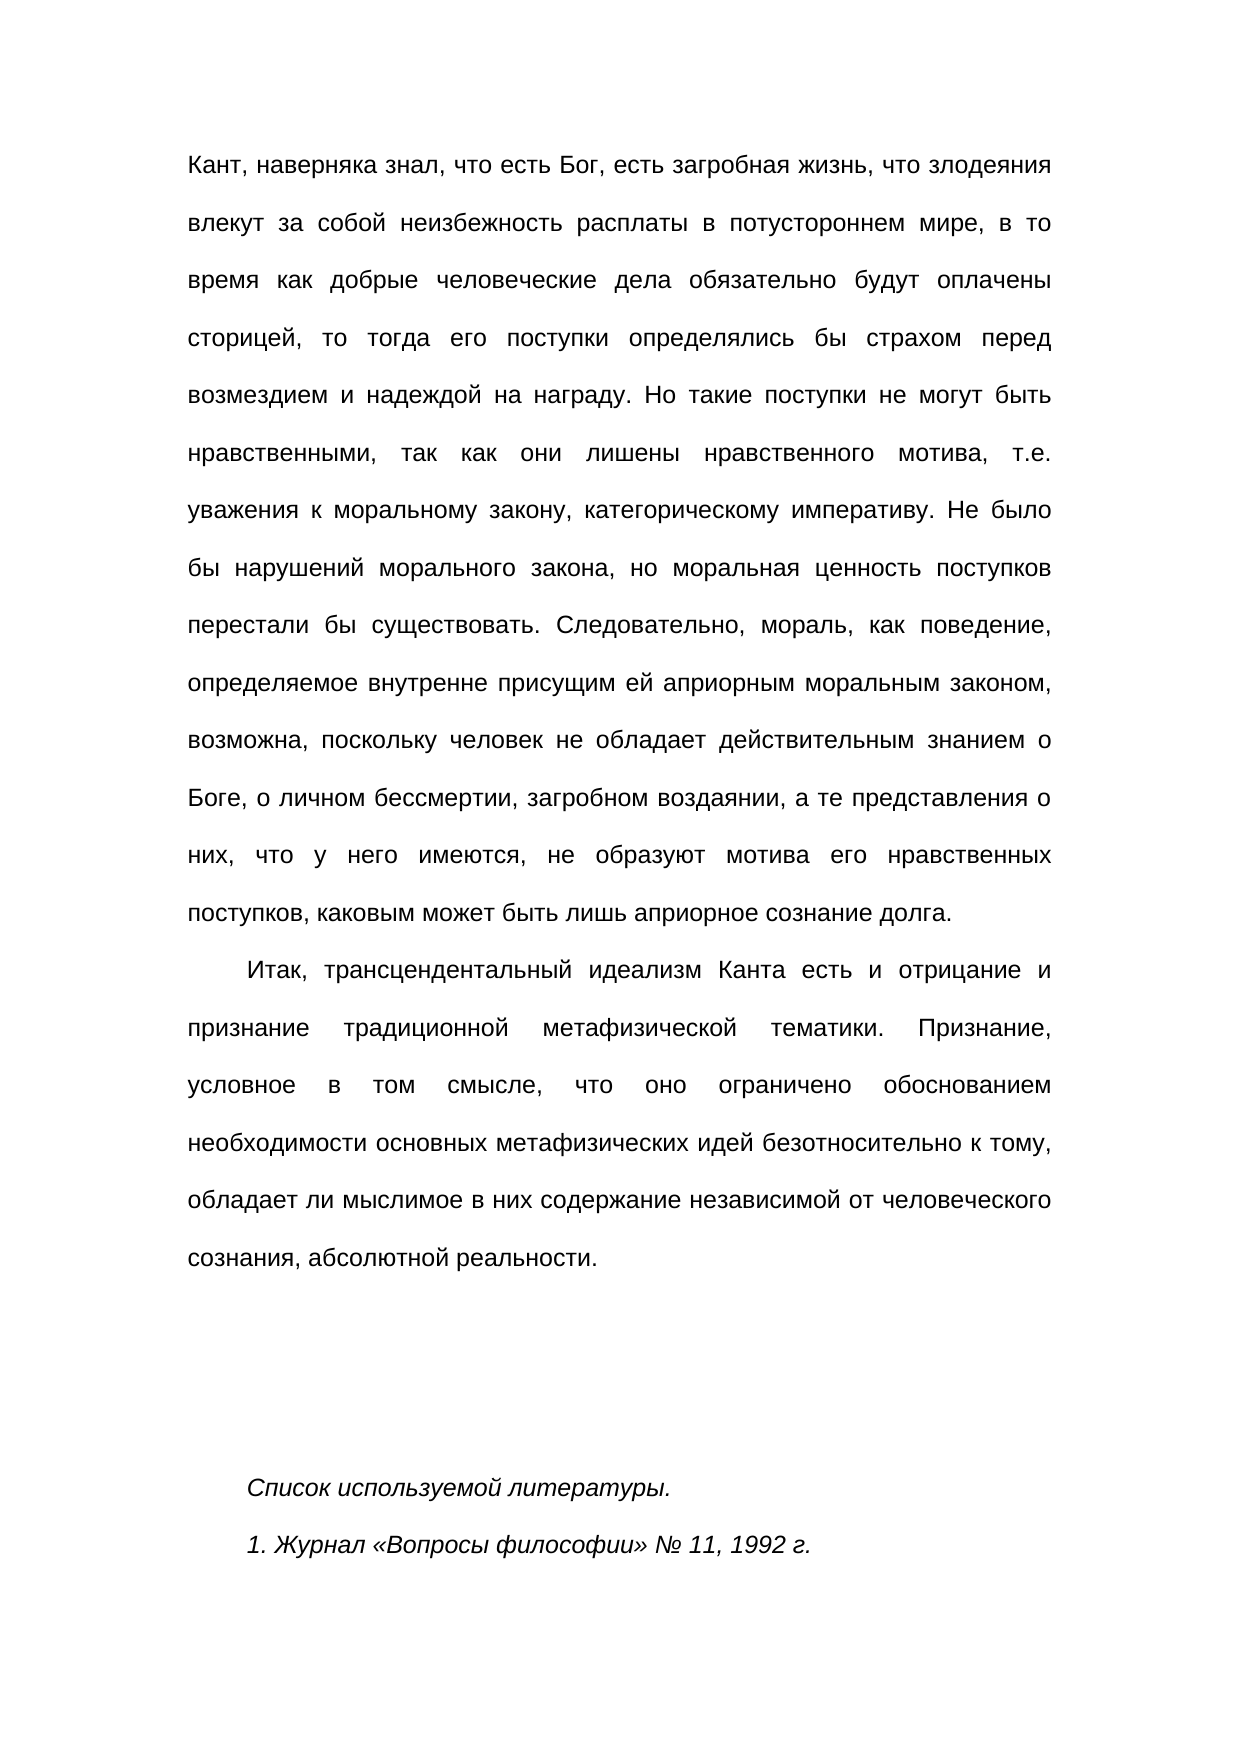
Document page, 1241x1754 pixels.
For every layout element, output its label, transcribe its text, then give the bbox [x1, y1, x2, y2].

text 1. Журнал «Вопросы философии» № 11, 1992 г. [187, 1530, 1053, 1559]
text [187, 150, 1053, 926]
text Итак, трансцендентальный идеализм Канта есть и отрицание и признание традиционной метафизической тематики. Признание, условное в том смысле, что оно ограничено обоснованием необходимости основных метафизических идей безотносительно к тому, обладает ли мыслимое в них содержание независимой от человеческого сознания, абсолютной реальности. [187, 955, 1053, 1271]
text Список используемой литературы. [187, 1472, 1053, 1501]
